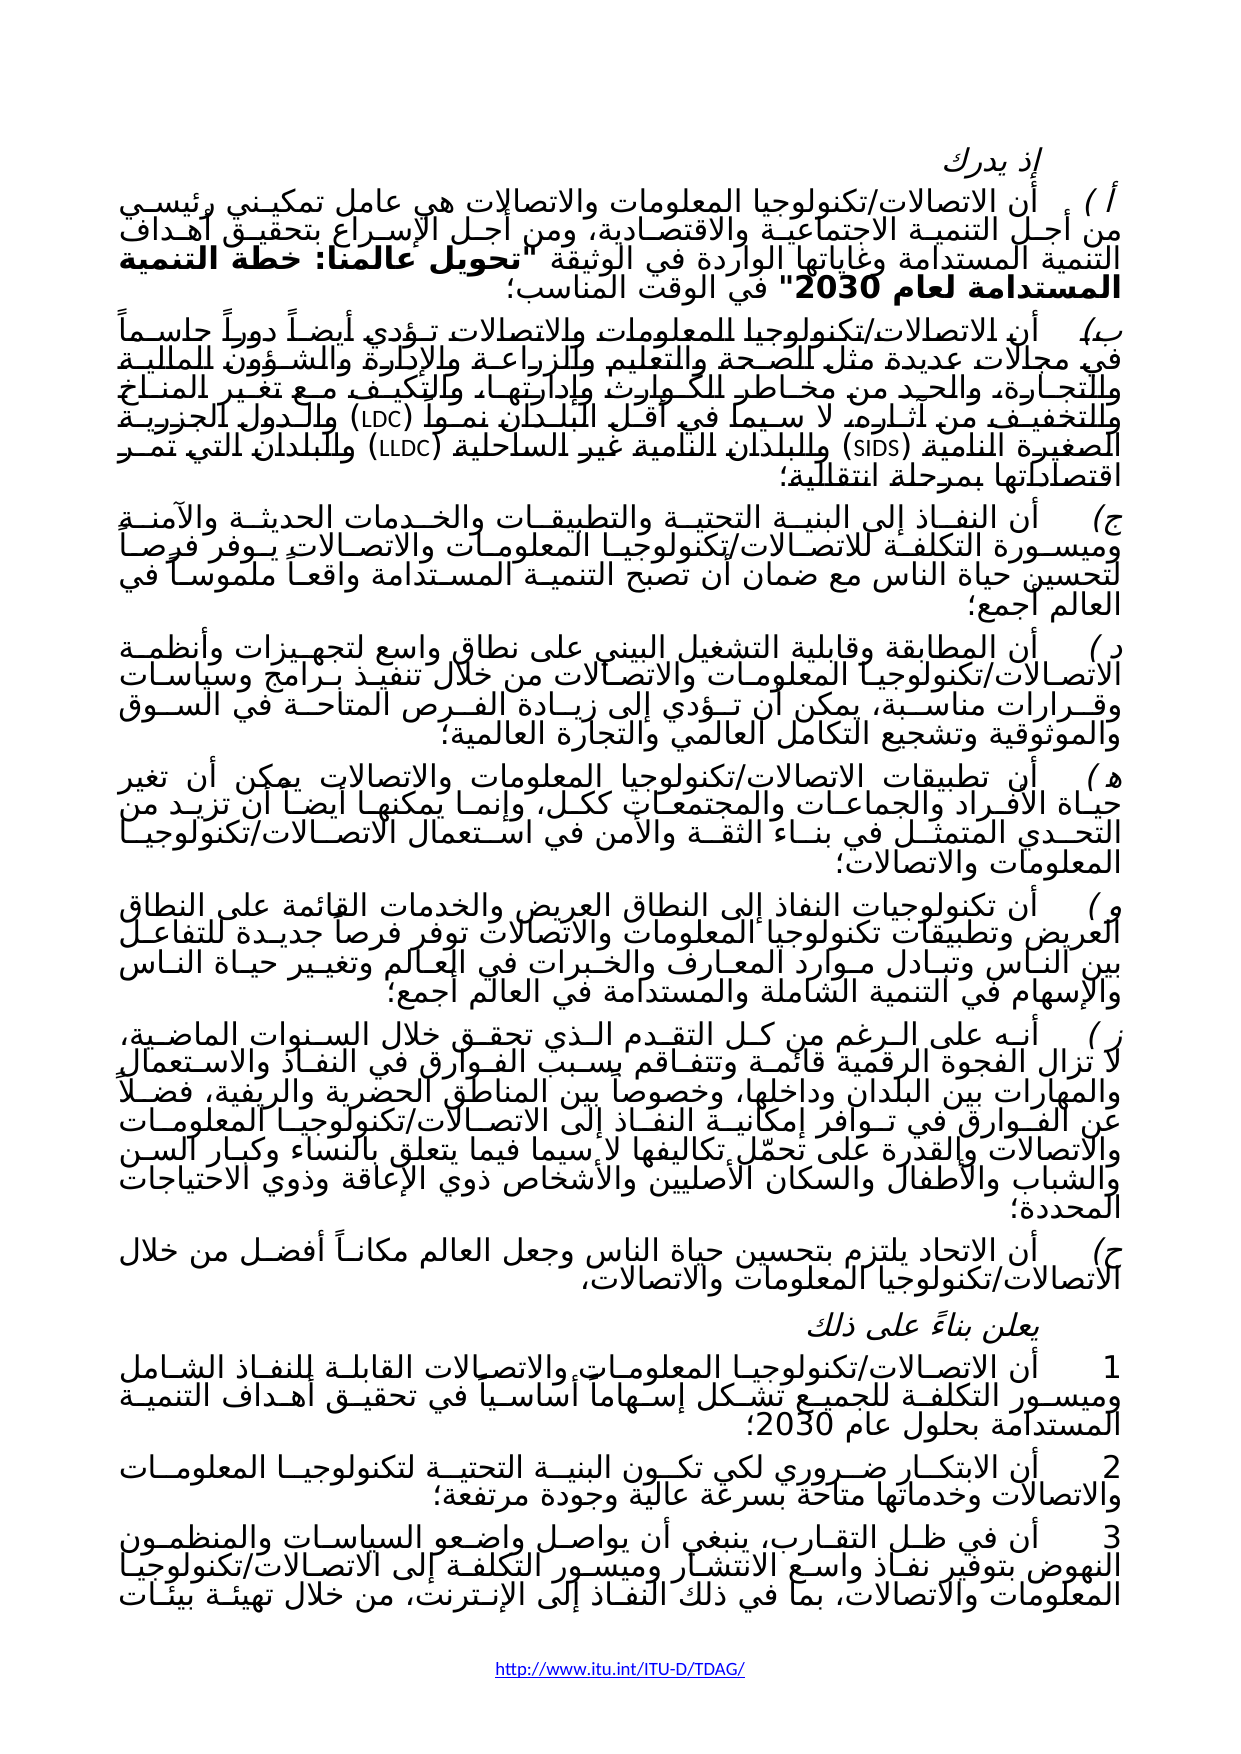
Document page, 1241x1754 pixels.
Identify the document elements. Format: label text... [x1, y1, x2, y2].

text يعلن بناءً على ذلك [997, 1313, 1039, 1342]
text د ) أن المطابقة وقابلية التشغيل البيني على نطاق واسع لتجهيزات وأنظمة الاتصالات/تكنولوجيا المعلومات والاتصالات من خلال تنفيذ برامج وسياسات وقرارات مناسبة، يمكن أن تؤدي إلى زيادة الفرص المتاحة في السوق والموثوقية وتشجيع التكامل العالمي والتجارة العالمية؛ [118, 635, 1122, 751]
text إذ يدرك [118, 148, 1039, 177]
text ز ) أنه على الرغم من كل التقدم الذي تحقق خلال السنوات الماضية، لا تزال الفجوة الرقمية قائمة وتتفاقم بسبب الفوارق في النفاذ والاستعمال والمهارات بين البلدان وداخلها، وخصوصاً بين المناطق الحضرية والريفية، فضلاً عن الفوارق في توافر إمكانية النفاذ إلى الاتصالات/تكنولوجيا المعلومات والاتصالات والقدرة على تحمّل تكاليفها لا سيما فيما يتعلق بالنساء والشباب والأطفال والسكان الأصليين والأشخاص ذوي الإعاقة وذوي الاحتياجات المحددة؛ [118, 1022, 1122, 1226]
text ب) أن الاتصالات/تكنولوجيا المعلومات والاتصالات تؤدي أيضاً دوراً حاسماً في مجالات عديدة مثل الصحة والتعليم والزراعة والإدارة والشؤون المالية والتجارة، والحد من مخاطر الكوارث وإدارتها، والتكيف مع تغير المناخ والتخفيف من آثاره، لا سيما في أقل البلدان نمواً (LDC) والدول الجزرية الصغيرة النامية (SIDS) والبلدان النامية غير الساحلية (LLDC) والبلدان التي تمر اقتصاداتها بمرحلة انتقالية؛ [118, 318, 1122, 493]
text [118, 1526, 1122, 1613]
text ج) أن النفاذ إلى البنية التحتية والتطبيقات والخدمات الحديثة والآمنة وميسورة التكلفة للاتصالات/تكنولوجيا المعلومات والاتصالات يوفر فرصاً لتحسين حياة الناس مع ضمان أن تصبح التنمية المستدامة واقعاً ملموساً في العالم أجمع؛ [118, 506, 1122, 622]
text و ) أن تكنولوجيات النفاذ إلى النطاق العريض والخدمات القائمة على النطاق العريض وتطبيقات تكنولوجيا المعلومات والاتصالات توفر فرصاً جديدة للتفاعل بين الناس وتبادل موارد المعارف والخبرات في العالم وتغيير حياة الناس والإسهام في التنمية الشاملة والمستدامة في العالم أجمع؛ [118, 893, 1122, 1009]
text يعلن بناءً على ذلك [118, 1313, 1015, 1342]
text 1 أن الاتصالات/تكنولوجيا المعلومات والاتصالات القابلة للنفاذ الشامل وميسور التكلفة للجميع تشكل إسهاماً أساسياً في تحقيق أهداف التنمية المستدامة بحلول عام 2030؛ [118, 1355, 1122, 1442]
text 2 أن الابتكار ضروري لكي تكون البنية التحتية لتكنولوجيا المعلومات والاتصالات وخدماتها متاحة بسرعة عالية وجودة مرتفعة؛ [118, 1455, 1122, 1513]
text ﻫ ) أن تطبيقات الاتصالات/تكنولوجيا المعلومات والاتصالات يمكن أن تغير حياة الأفراد والجماعات والمجتمعات ككل، وإنما يمكنها أيضاً أن تزيد من التحدي المتمثل في بناء الثقة والأمن في استعمال الاتصالات/تكنولوجيا المعلومات والاتصالات؛ [118, 764, 1122, 880]
text ح) أن الاتحاد يلتزم بتحسين حياة الناس وجعل العالم مكاناً أفضل من خلال الاتصالات/تكنولوجيا المعلومات والاتصالات، [118, 1238, 1122, 1297]
text أ ) أن الاتصالات/تكنولوجيا المعلومات والاتصالات هي عامل تمكيني رئيسي من أجل التنمية الاجتماعية والاقتصادية، ومن أجل الإسراع بتحقيق أهداف التنمية المستدامة وغاياتها الواردة في الوثيقة "تحويل عالمنا: خطة التنمية المستدامة لعام 2030" في الوقت المناسب؛ [118, 189, 1122, 306]
